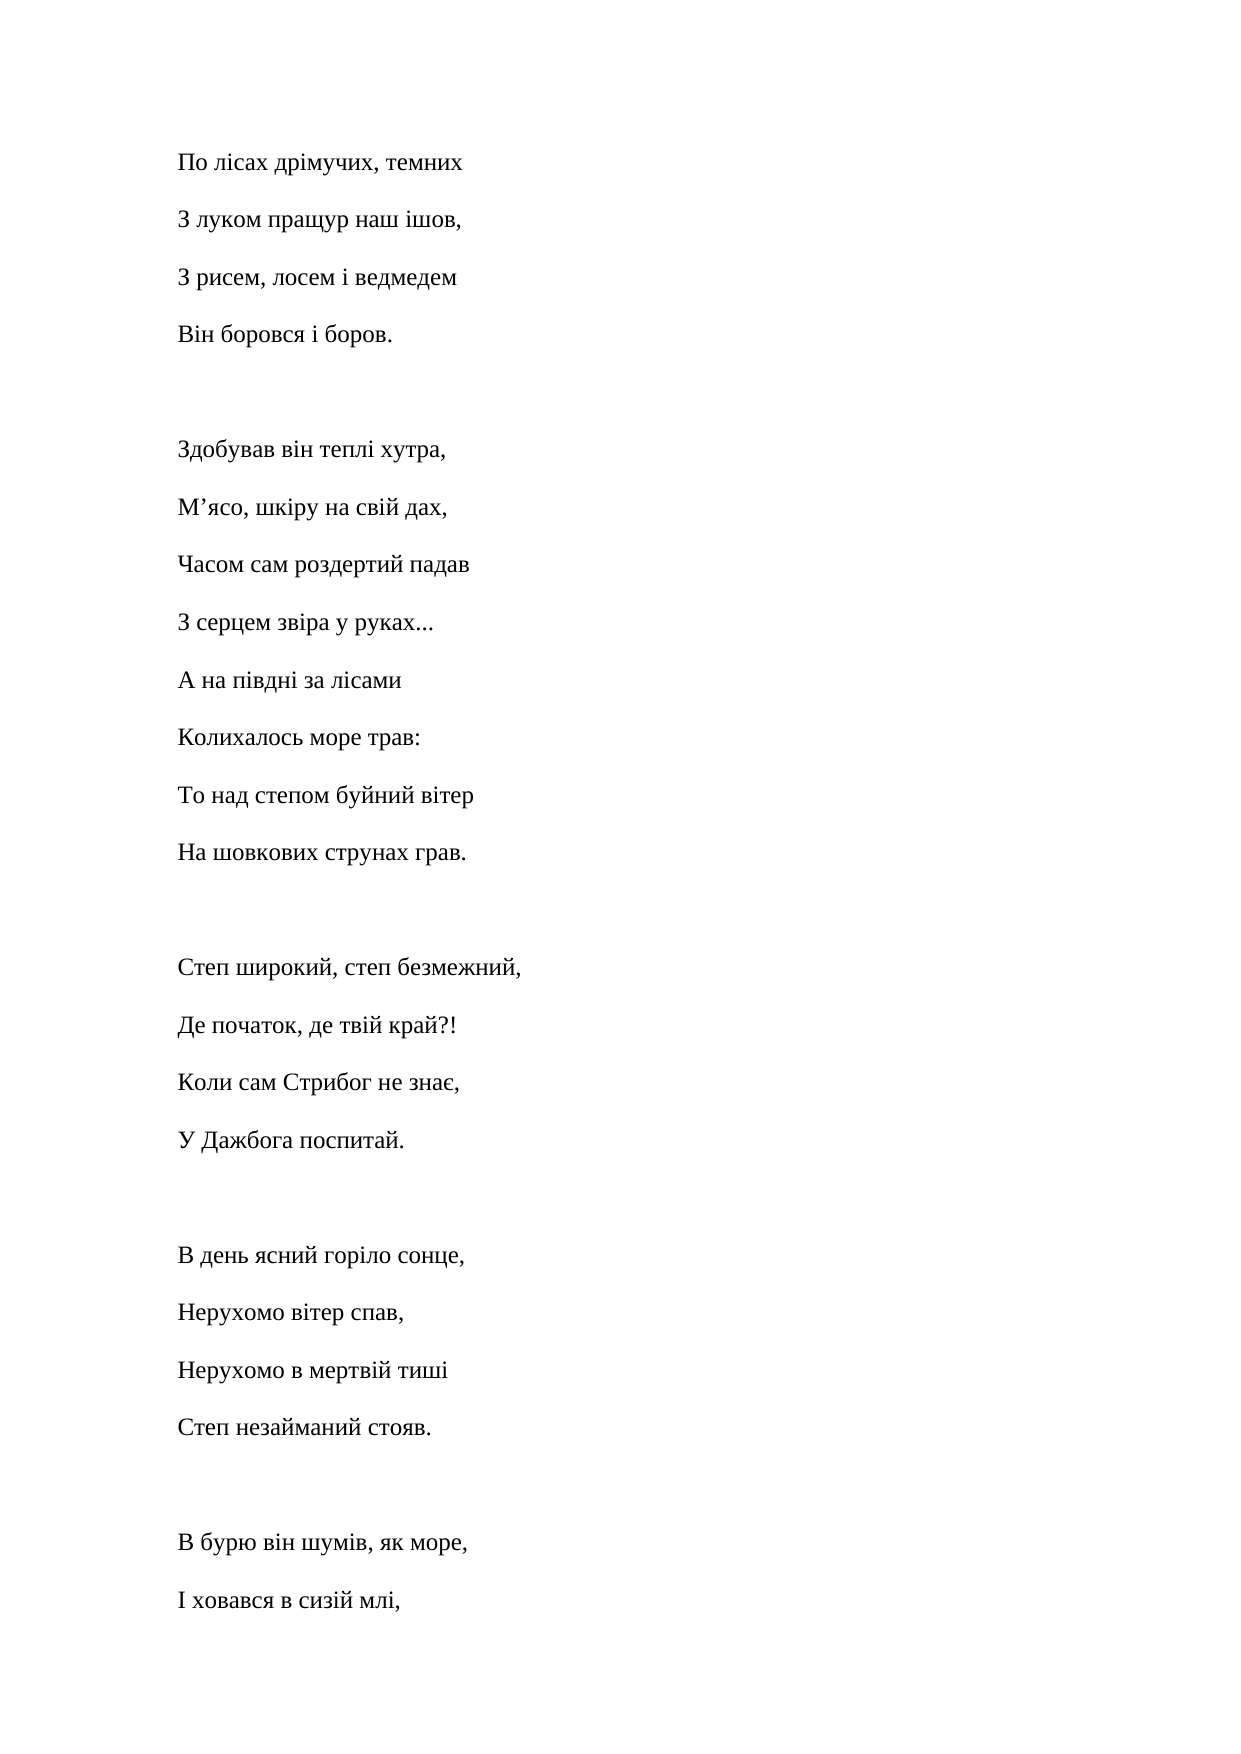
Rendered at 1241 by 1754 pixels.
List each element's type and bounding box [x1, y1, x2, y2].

text [177, 118, 1152, 636]
text [177, 665, 1152, 1613]
